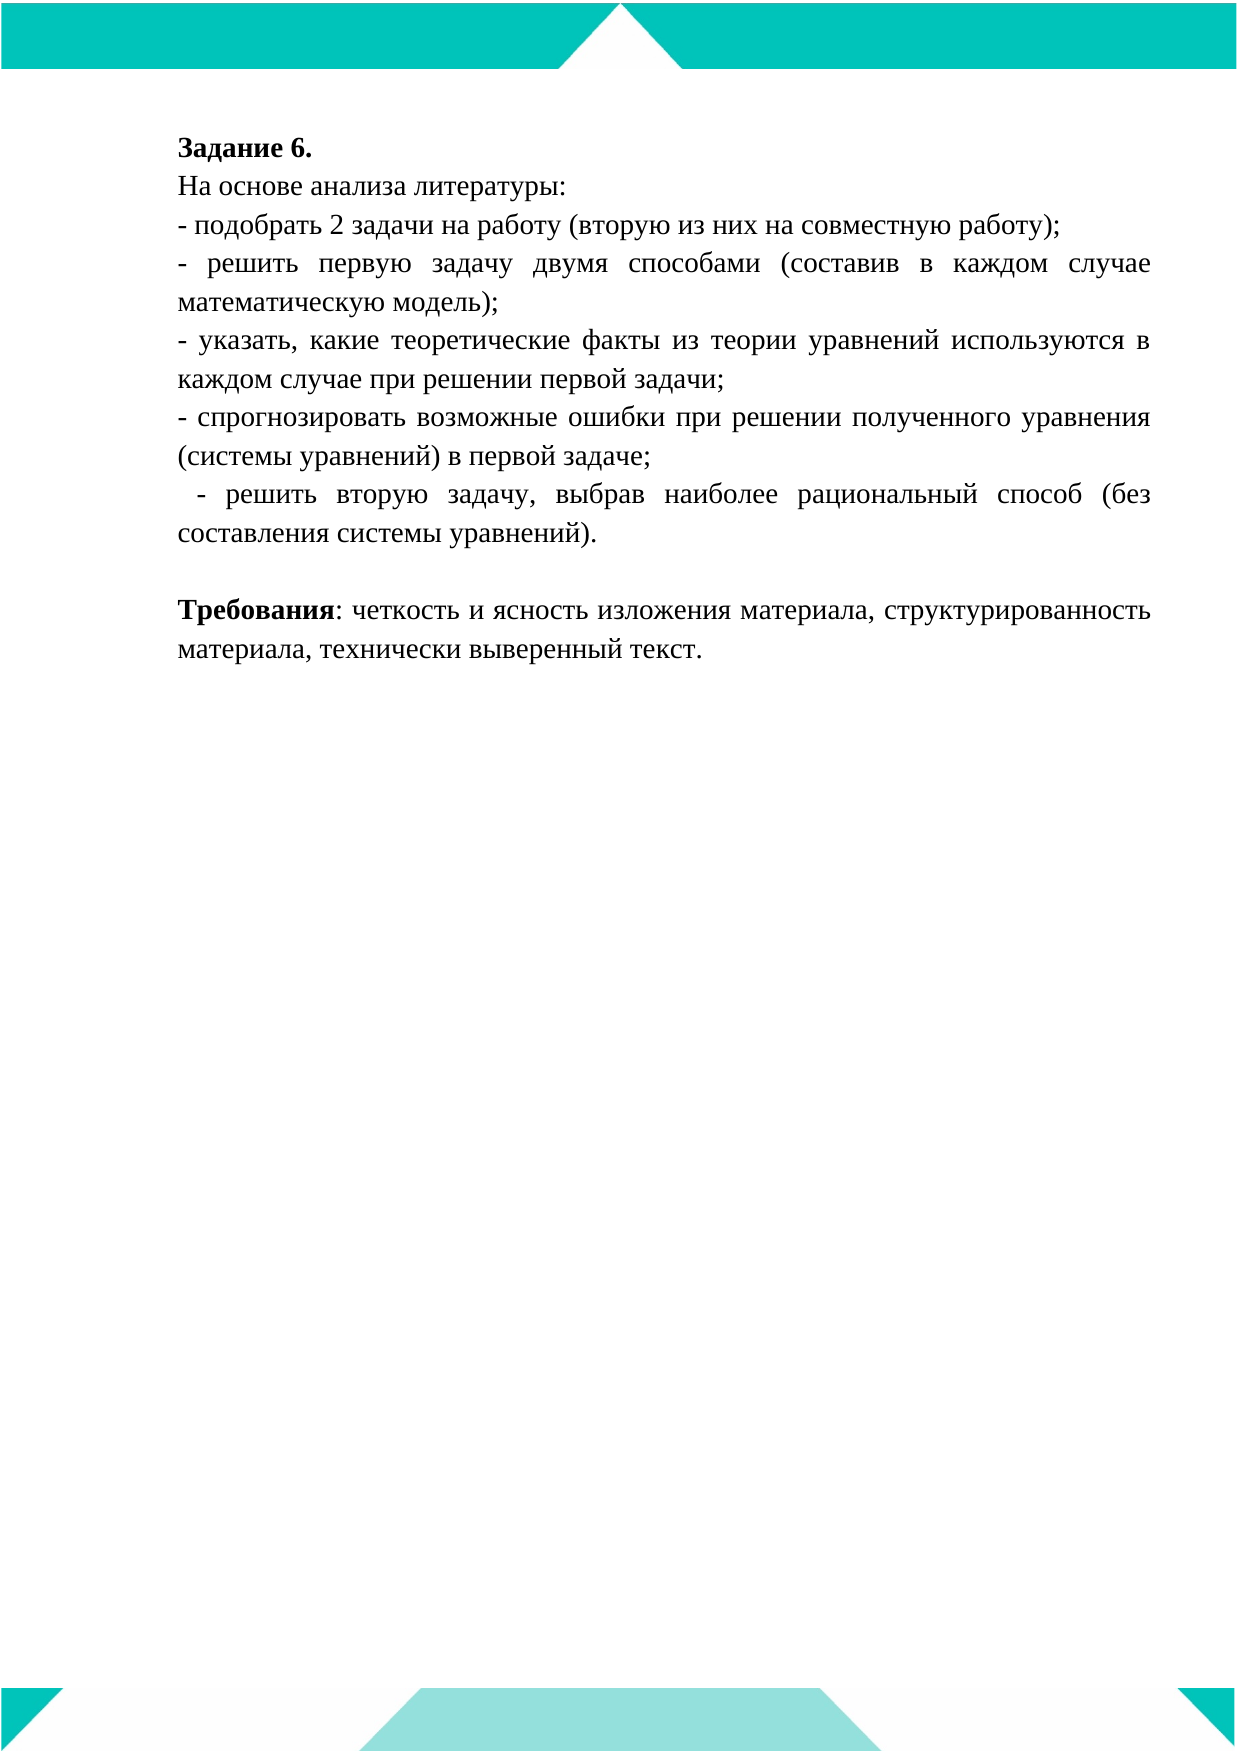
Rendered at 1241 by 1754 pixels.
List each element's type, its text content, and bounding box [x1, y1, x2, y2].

text На основе анализа литературы: [177, 168, 1152, 202]
list Требования: четкость и ясность изложения материала, структурированность материала, технически выверенный текст. [177, 592, 1152, 664]
text - указать, какие теоретические факты из теории уравнений используются в каждом случае при решении первой задачи; [177, 322, 1152, 394]
picture [0, 3, 1236, 69]
text - решить первую задачу двумя способами (составив в каждом случае математическую модель); [177, 245, 1152, 317]
text - решить вторую задачу, выбрав наиболее рациональный способ (без составления системы уравнений). [177, 477, 1152, 549]
text Задание 6. [177, 130, 1152, 163]
picture [0, 1688, 1233, 1751]
text - спрогнозировать возможные ошибки при решении полученного уравнения (системы уравнений) в первой задаче; [177, 399, 1152, 472]
text - подобрать 2 задачи на работу (вторую из них на совместную работу); [177, 207, 1152, 240]
